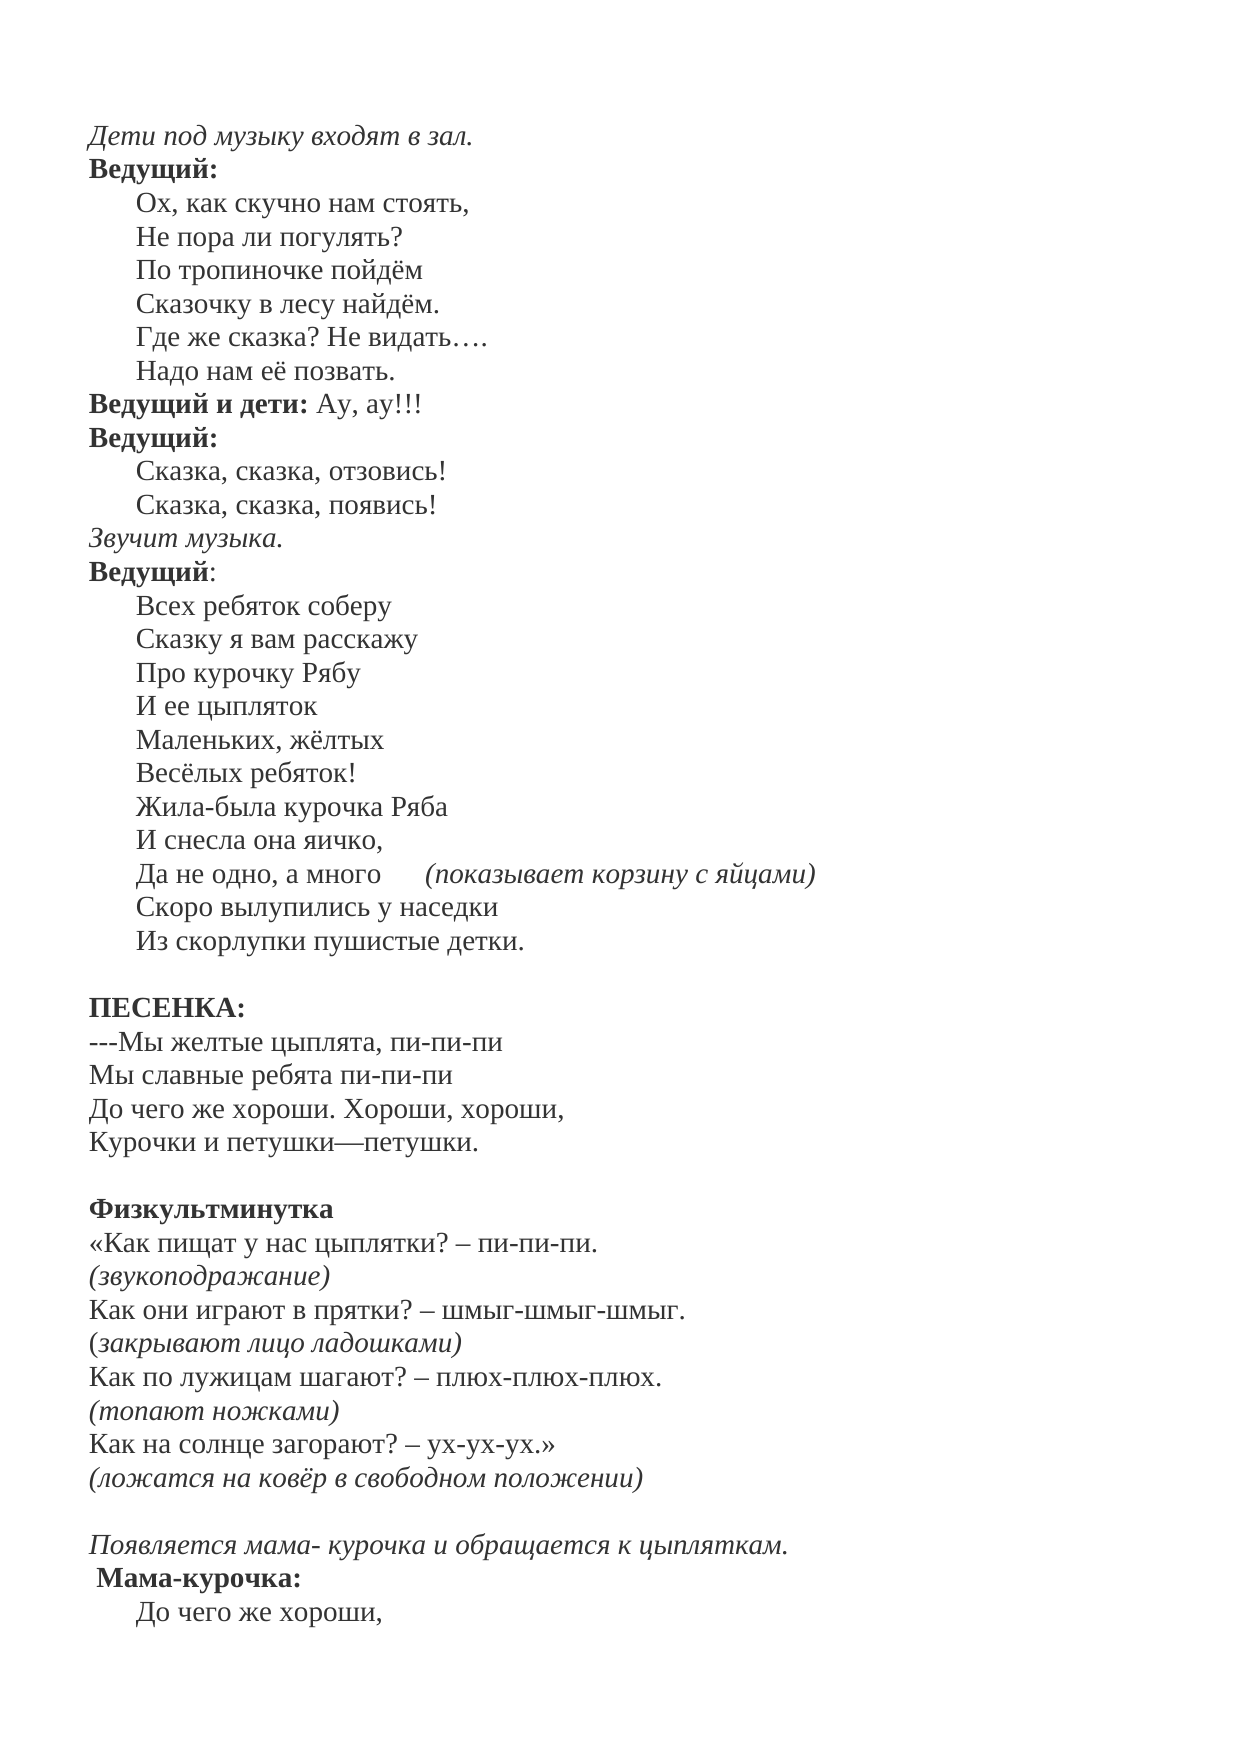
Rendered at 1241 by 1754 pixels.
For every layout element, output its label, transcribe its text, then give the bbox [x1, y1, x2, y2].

text Сказочку в лесу найдём. [136, 286, 1152, 319]
text Про курочку Рябу [136, 655, 1152, 688]
text Ведущий и дети: Ау, ау!!! [89, 386, 1152, 420]
text По тропиночке пойдём [136, 252, 1152, 286]
text ПЕСЕНКА: [89, 990, 1152, 1024]
text Скоро вылупились у наседки [136, 889, 1152, 923]
text Курочки и петушки—петушки. [89, 1124, 1152, 1158]
text Ведущий: [89, 554, 1152, 588]
text Дети под музыку входят в зал. [89, 118, 1152, 152]
text Физкультминутка «Как пищат у нас цыплятки? – пи-пи-пи. (звукоподражание) Как они играют в прятки? – шмыг-шмыг-шмыг. (закрывают лицо ладошками) Как по лужицам шагают? – плюх-плюх-плюх. (топают ножками) Как на солнце загорают? – ух-ух-ух.» (ложатся на ковёр в свободном положении) [89, 1191, 1152, 1493]
text Жила-была курочка Ряба [136, 789, 1152, 822]
text Мы славные ребята пи-пи-пи До чего же хороши. Хороши, хороши, [89, 1057, 1152, 1124]
text Всех ребяток соберу [136, 588, 1152, 621]
text Ведущий: [89, 152, 1152, 185]
text Да не одно, а много (показывает корзину с яйцами) [136, 856, 1152, 889]
text И снесла она яичко, [136, 822, 1152, 856]
text Не пора ли погулять? [136, 219, 1152, 252]
text До чего же хороши, [136, 1594, 1152, 1627]
text И ее цыпляток [136, 688, 1152, 722]
text Надо нам её позвать. [136, 353, 1152, 386]
text Мама-курочка: [89, 1560, 1152, 1594]
text Сказка, сказка, появись! [136, 487, 1152, 521]
text Из скорлупки пушистые детки. [136, 923, 1152, 957]
text Сказка, сказка, отзовись! [136, 453, 1152, 487]
text ---Мы желтые цыплята, пи-пи-пи [89, 1024, 1152, 1057]
text Ведущий: [89, 420, 1152, 453]
text Маленьких, жёлтых [136, 722, 1152, 755]
text Звучит музыка. [89, 521, 1152, 554]
text Ох, как скучно нам стоять, [136, 185, 1152, 219]
text Весёлых ребяток! [136, 755, 1152, 789]
text Появляется мама- курочка и обращается к цыпляткам. [89, 1527, 1152, 1560]
text Сказку я вам расскажу [136, 621, 1152, 655]
text Где же сказка? Не видать…. [136, 319, 1152, 353]
